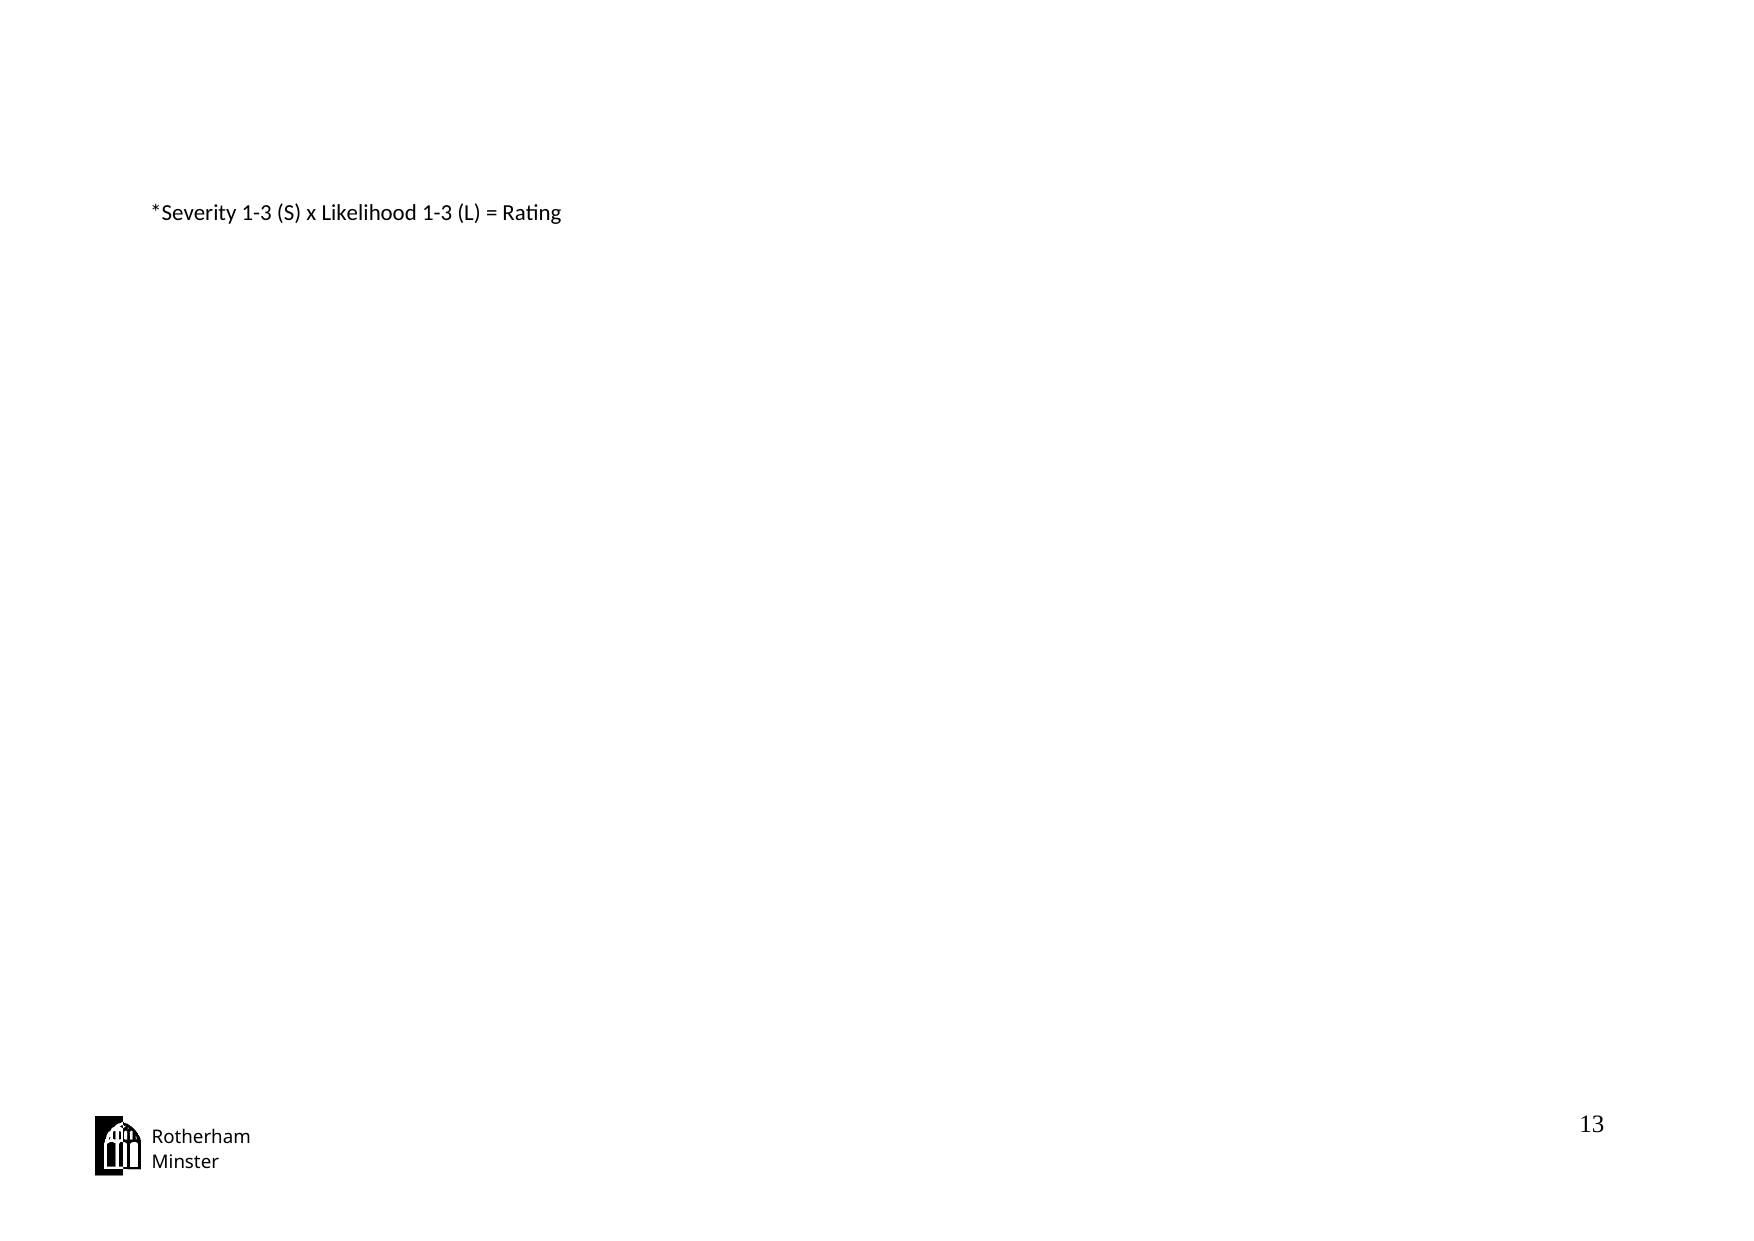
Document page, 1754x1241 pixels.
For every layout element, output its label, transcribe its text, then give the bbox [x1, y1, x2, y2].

picture [90, 1111, 149, 1180]
text *Severity 1-3 (S) x Likelihood 1-3 (L) = Rating [150, 198, 1604, 226]
